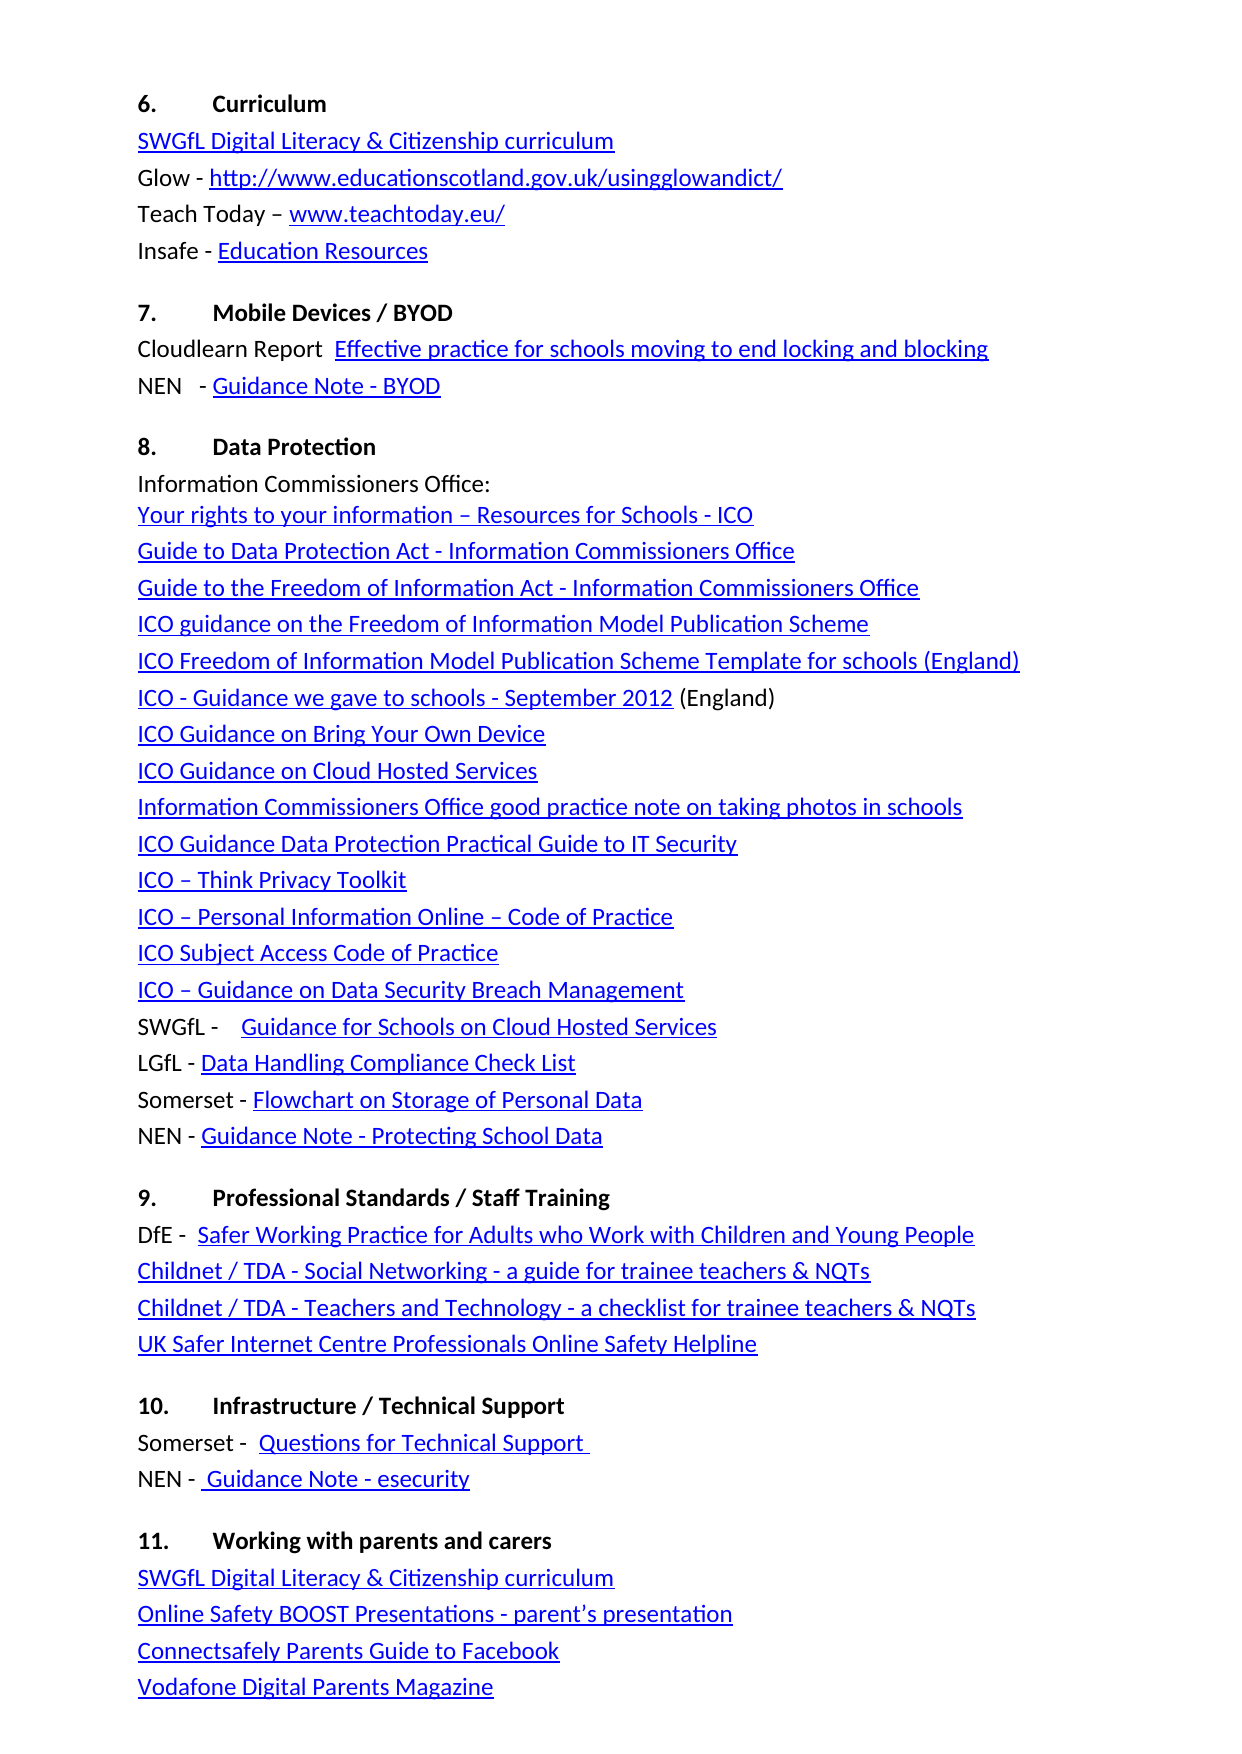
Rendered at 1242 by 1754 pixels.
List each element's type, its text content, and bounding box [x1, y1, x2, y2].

text Somerset - Flowchart on Storage of Personal Data [137, 1084, 1107, 1114]
text NEN - Guidance Note - Protecting School Data [137, 1120, 1107, 1151]
text Guide to the Freedom of Information Act - Information Commissioners Office [137, 572, 1107, 602]
text Childnet / TDA - Teachers and Technology - a checklist for trainee teachers & NQTs [137, 1292, 1107, 1322]
text Insafe - Education Resources [137, 235, 1107, 266]
text ICO guidance on the Freedom of Information Model Publication Scheme [137, 608, 1107, 639]
text ICO Guidance on Cloud Hosted Services [137, 755, 1107, 785]
text ICO – Think Privacy Toolkit [137, 864, 1107, 895]
text Connectsafely Parents Guide to Facebook [137, 1635, 1107, 1665]
text ICO – Personal Information Online – Code of Practice [137, 901, 1107, 932]
text Teach Today – www.teachtoday.eu/ [137, 198, 1107, 229]
text Information Commissioners Office: [137, 468, 1107, 499]
subtitle Mobile Devices / BYOD [137, 297, 1107, 327]
text Your rights to your information – Resources for Schools - ICO [137, 499, 1107, 529]
text NEN - Guidance Note - BYOD [137, 370, 1107, 401]
text ICO Subject Access Code of Practice [137, 938, 1107, 968]
subtitle Curriculum [137, 89, 1107, 119]
text Guide to Data Protection Act - Information Commissioners Office [137, 535, 1107, 566]
subtitle Data Protection [137, 432, 1107, 462]
text ICO Freedom of Information Model Publication Scheme Template for schools (England) [137, 645, 1107, 676]
text ICO Guidance on Bring Your Own Device [137, 718, 1107, 749]
text Glow - http://www.educationscotland.gov.uk/usingglowandict/ [137, 162, 1107, 192]
text Information Commissioners Office good practice note on taking photos in schools [137, 791, 1107, 822]
text DfE - Safer Working Practice for Adults who Work with Children and Young People [137, 1219, 1107, 1249]
text ICO Guidance Data Protection Practical Guide to IT Security [137, 828, 1107, 858]
text ICO - Guidance we gave to schools - September 2012 (England) [137, 682, 1107, 712]
text Somerset - Questions for Technical Support [137, 1427, 1107, 1457]
text SWGfL Digital Literacy & Citizenship curriculum [137, 125, 1107, 156]
text UK Safer Internet Centre Professionals Online Safety Helpline [137, 1328, 1107, 1359]
text Online Safety BOOST Presentations - parent’s presentation [137, 1598, 1107, 1629]
text NEN - Guidance Note - esecurity [137, 1463, 1107, 1494]
text ICO – Guidance on Data Security Breach Management [137, 974, 1107, 1005]
text Cloudlearn Report Effective practice for schools moving to end locking and blocking [137, 333, 1107, 364]
subtitle Infrastructure / Technical Support [137, 1390, 1107, 1421]
text Childnet / TDA - Social Networking - a guide for trainee teachers & NQTs [137, 1255, 1107, 1286]
text SWGfL Digital Literacy & Citizenship curriculum [137, 1562, 1107, 1592]
subtitle Professional Standards / Staff Training [137, 1182, 1107, 1212]
text Vodafone Digital Parents Magazine [137, 1671, 1107, 1702]
text LGfL - Data Handling Compliance Check List [137, 1047, 1107, 1078]
subtitle Working with parents and carers [137, 1525, 1107, 1555]
text SWGfL - Guidance for Schools on Cloud Hosted Services [137, 1011, 1107, 1041]
